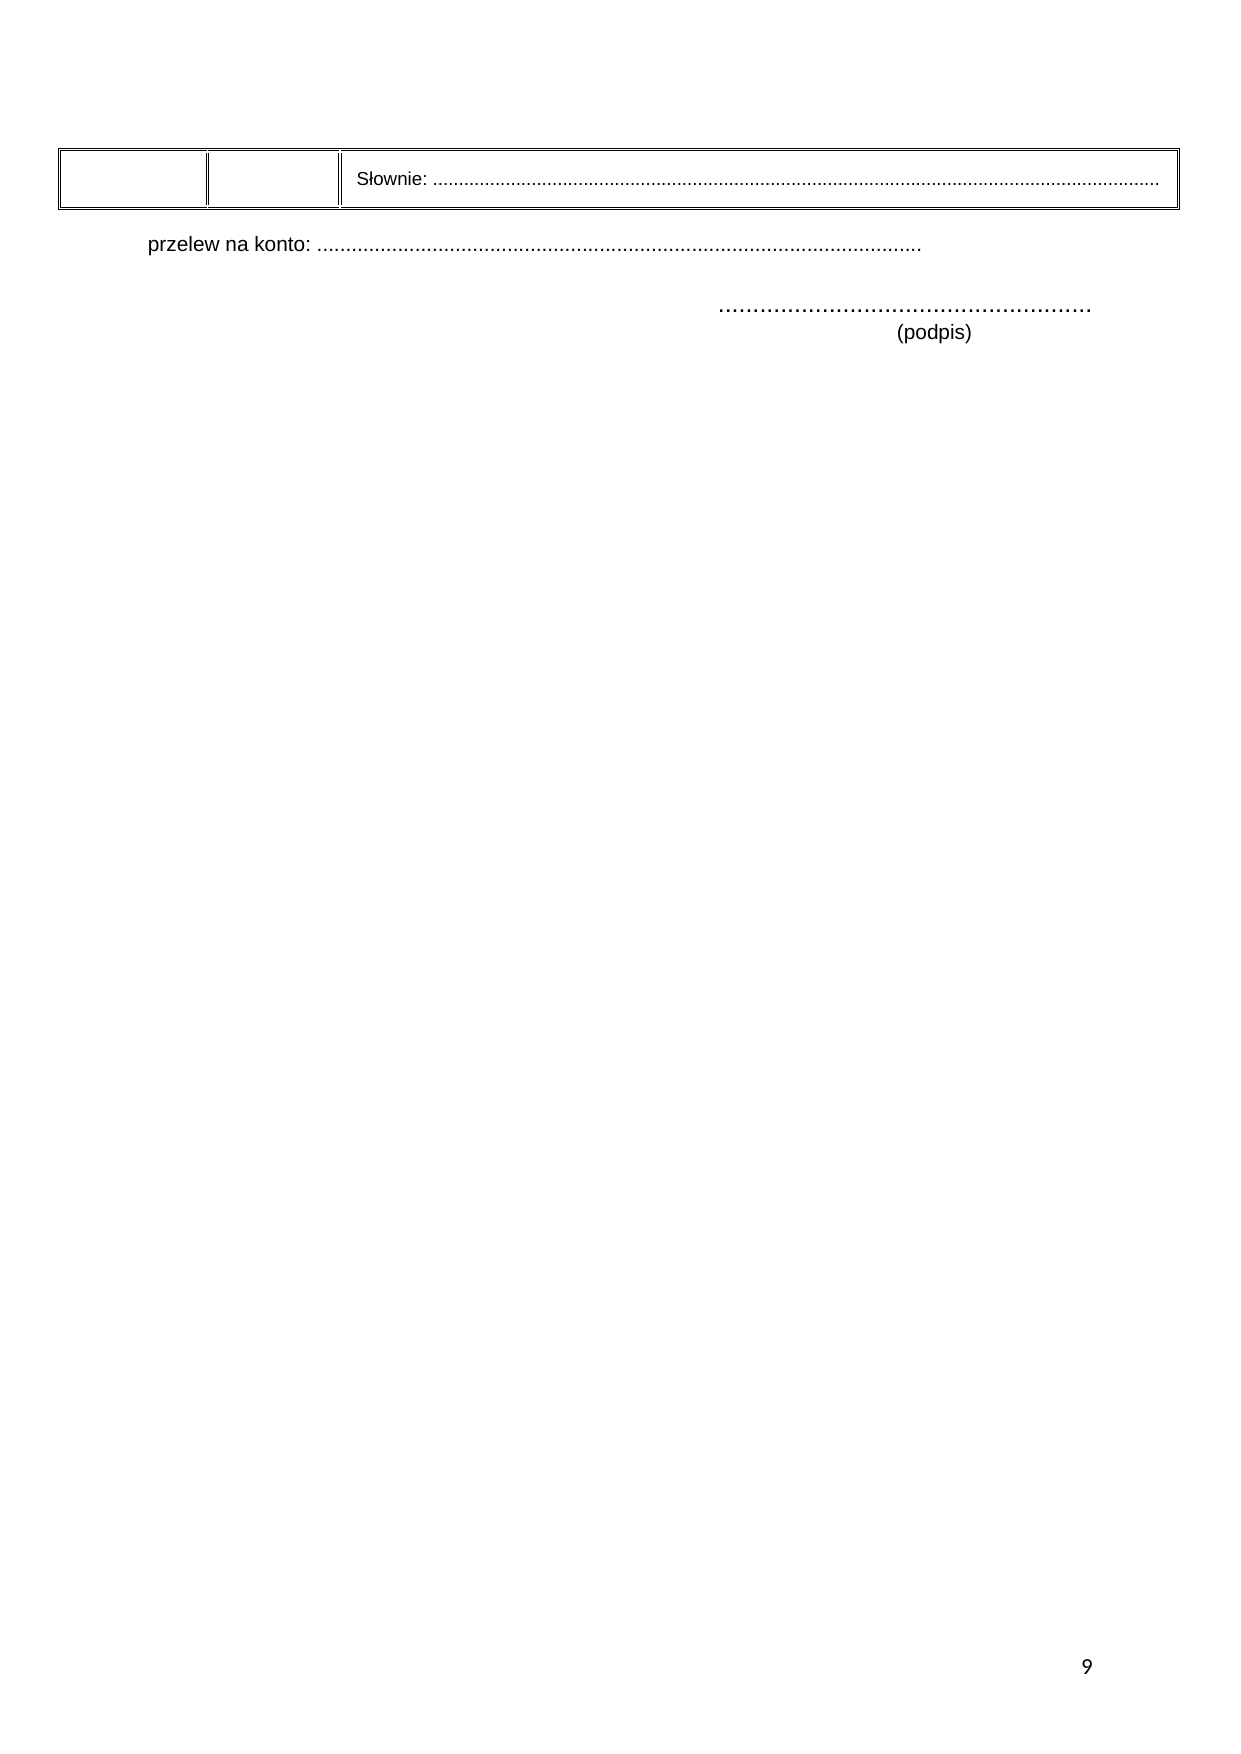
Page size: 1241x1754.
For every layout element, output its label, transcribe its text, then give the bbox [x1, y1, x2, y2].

table_cell [207, 149, 340, 207]
text przelew na konto: ......................................................................................................... [148, 232, 1092, 256]
table_cell Słownie: ............................................................................................................................................ [340, 151, 1177, 207]
text ...................................................... [148, 289, 1092, 317]
table_cell [61, 151, 207, 207]
text (podpis) [148, 320, 1092, 344]
